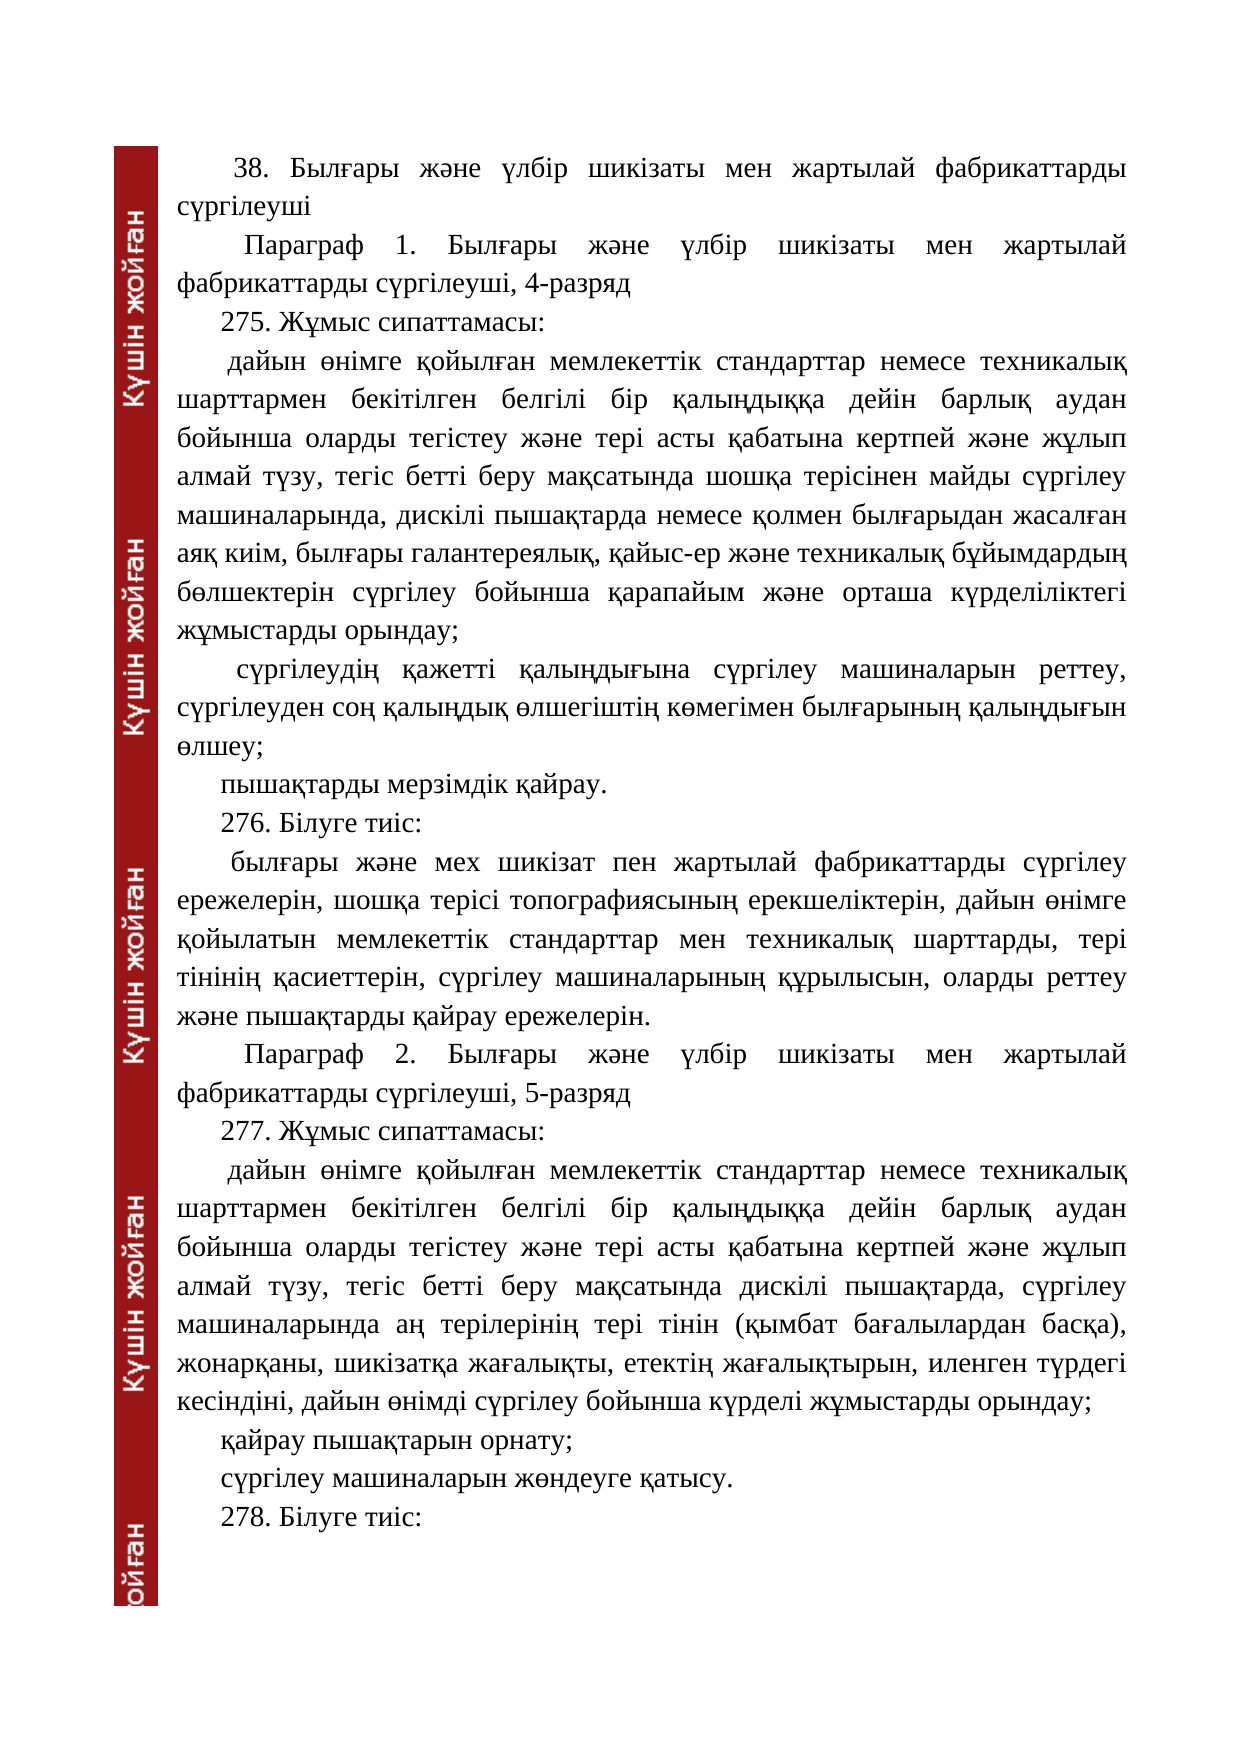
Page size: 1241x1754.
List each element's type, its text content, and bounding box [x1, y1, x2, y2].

text дайын өнімге қойылған мемлекеттік стандарттар немесе техникалық шарттармен бекітілген белгілі бір қалыңдыққа дейін барлық аудан бойынша оларды тегістеу және тері асты қабатына кертпей және жұлып алмай түзу, тегіс бетті беру мақсатында дискілі пышақтарда, сүргілеу машиналарында аң терілерінің тері тінін (қымбат бағалылардан басқа), жонарқаны, шикізатқа жағалықты, етектің жағалықтырын, иленген түрдегі кесіндіні, дайын өнімді сүргілеу бойынша күрделі жұмыстарды орындау; [112, 1152, 1128, 1417]
picture [114, 1147, 158, 1152]
picture [114, 800, 158, 805]
picture [114, 1108, 158, 1113]
picture [114, 146, 158, 150]
text пышақтарды мерзімдік қайрау. [112, 767, 1128, 800]
text Параграф 2. Былғары және үлбір шикізаты мен жартылай фабрикаттарды сүргілеуші, 5-разряд [112, 1036, 1128, 1108]
text Параграф 1. Былғары және үлбір шикізаты мен жартылай фабрикаттарды сүргілеуші, 4-разряд [112, 227, 1128, 299]
picture [114, 1455, 158, 1460]
picture [114, 762, 158, 767]
text дайын өнімге қойылған мемлекеттік стандарттар немесе техникалық шарттармен бекітілген белгілі бір қалыңдыққа дейін барлық аудан бойынша оларды тегістеу және тері асты қабатына кертпей және жұлып алмай түзу, тегіс бетті беру мақсатында шошқа терісінен майды сүргілеу машиналарында, дискілі пышақтарда немесе қолмен былғарыдан жасалған аяқ киім, былғары галантереялық, қайыс-ер және техникалық бұйымдардың бөлшектерін сүргілеу бойынша қарапайым және орташа күрделіліктегі жұмыстарды орындау; [112, 343, 1128, 646]
text 276. Білуге тиіс: [112, 805, 1128, 839]
picture [114, 299, 158, 304]
text сүргілеудің қажетті қалыңдығына сүргілеу машиналарын реттеу, сүргілеуден соң қалыңдық өлшегіштің көмегімен былғарының қалыңдығын өлшеу; [112, 651, 1128, 762]
text қайрау пышақтарын орнату; [112, 1422, 1128, 1455]
picture [114, 338, 158, 343]
text 278. Білуге тиіс: [112, 1499, 1128, 1532]
picture [114, 1031, 158, 1036]
text сүргілеу машиналарын жөндеуге қатысу. [112, 1460, 1128, 1494]
picture [114, 1494, 158, 1499]
text 277. Жұмыс сипаттамасы: [112, 1113, 1128, 1147]
picture [114, 646, 158, 651]
text былғары және мех шикізат пен жартылай фабрикаттарды сүргілеу ережелерін, шошқа терісі топографиясының ерекшеліктерін, дайын өнімге қойылатын мемлекеттік стандарттар мен техникалық шарттарды, тері тінінің қасиеттерін, сүргілеу машиналарының құрылысын, оларды реттеу және пышақтарды қайрау ережелерін. [112, 844, 1128, 1031]
text 275. Жұмыс сипаттамасы: [112, 304, 1128, 338]
picture [114, 839, 158, 844]
text 38. Былғары және үлбір шикізаты мен жартылай фабрикаттарды сүргілеуші [112, 150, 1128, 222]
picture [114, 222, 158, 227]
picture [114, 1417, 158, 1422]
picture [114, 1532, 158, 1606]
